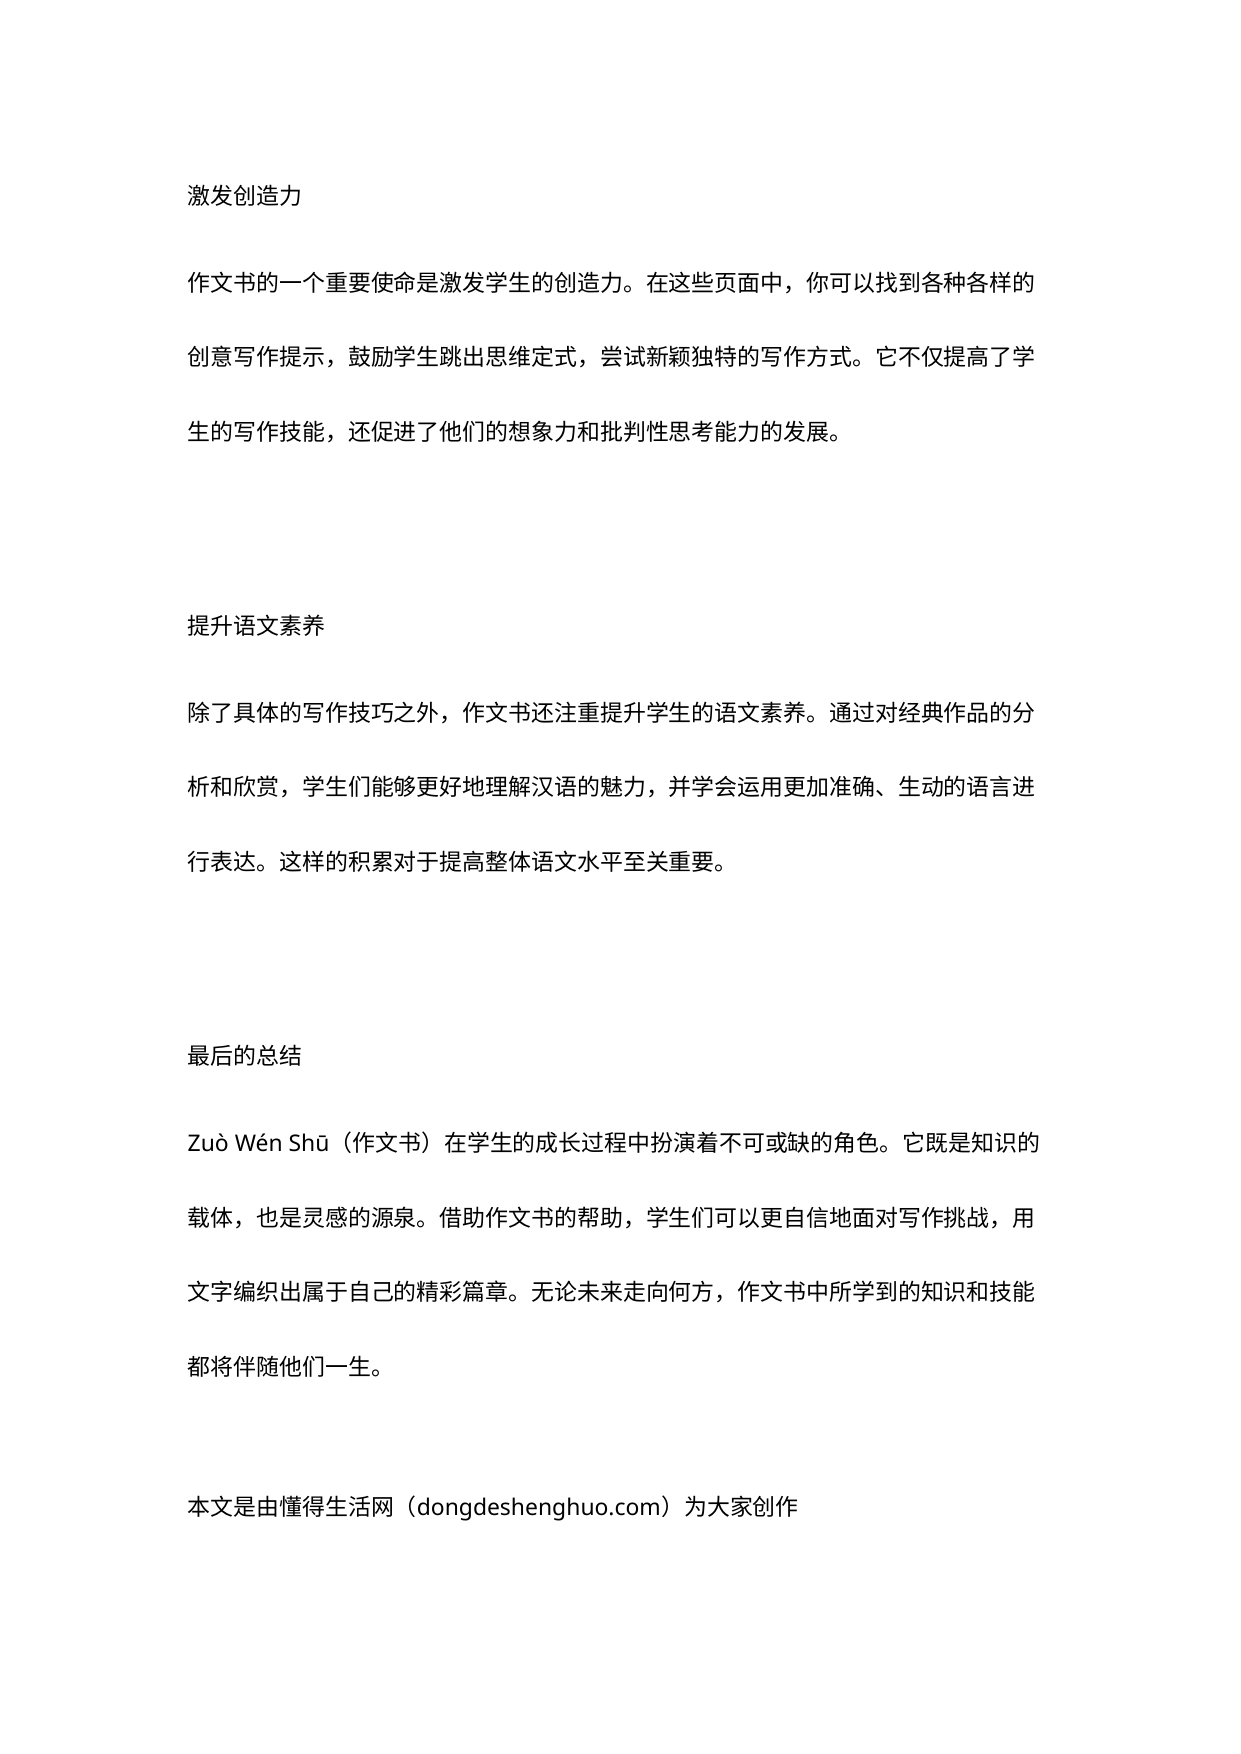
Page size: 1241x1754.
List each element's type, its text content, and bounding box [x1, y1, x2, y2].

text 提升语文素养 [187, 592, 1053, 657]
text 作文书的一个重要使命是激发学生的创造力。在这些页面中，你可以找到各种各样的创意写作提示，鼓励学生跳出思维定式，尝试新颖独特的写作方式。它不仅提高了学生的写作技能，还促进了他们的想象力和批判性思考能力的发展。 [187, 248, 1053, 463]
text 本文是由懂得生活网（dongdeshenghuo.com）为大家创作 [187, 1473, 1053, 1538]
text 除了具体的写作技巧之外，作文书还注重提升学生的语文素养。通过对经典作品的分析和欣赏，学生们能够更好地理解汉语的魅力，并学会运用更加准确、生动的语言进行表达。这样的积累对于提高整体语文水平至关重要。 [187, 679, 1053, 893]
text 激发创造力 [187, 162, 1053, 227]
text 最后的总结 [187, 1022, 1053, 1087]
text Zuò Wén Shū（作文书）在学生的成长过程中扮演着不可或缺的角色。它既是知识的载体，也是灵感的源泉。借助作文书的帮助，学生们可以更自信地面对写作挑战，用文字编织出属于自己的精彩篇章。无论未来走向何方，作文书中所学到的知识和技能都将伴随他们一生。 [187, 1109, 1053, 1398]
